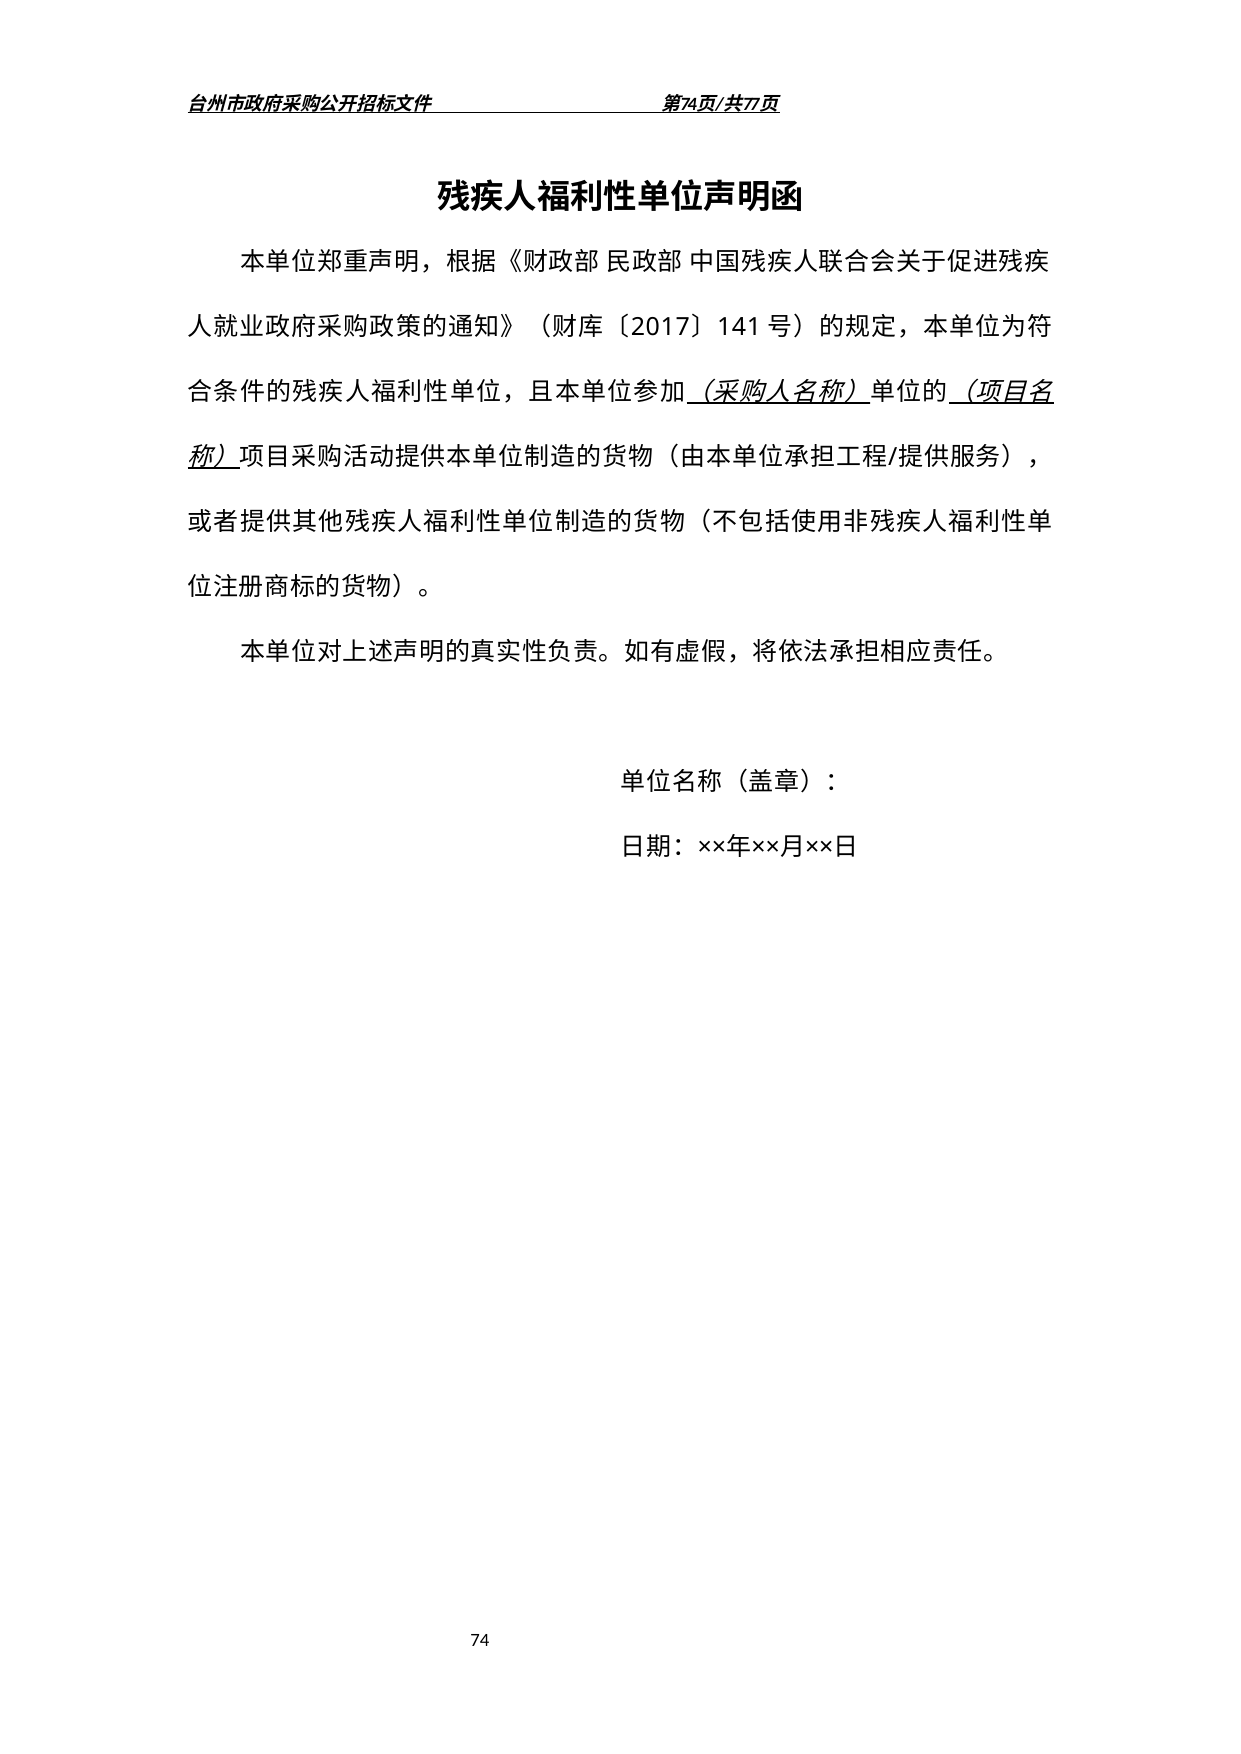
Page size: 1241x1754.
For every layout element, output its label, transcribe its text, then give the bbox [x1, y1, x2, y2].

text 单位名称（盖章）： [187, 747, 1053, 812]
text 本单位郑重声明，根据《财政部 民政部 中国残疾人联合会关于促进残疾人就业政府采购政策的通知》（财库〔2017〕141号）的规定，本单位为符合条件的残疾人福利性单位，且本单位参加（采购人名称）单位的（项目名称）项目采购活动提供本单位制造的货物（由本单位承担工程/提供服务），或者提供其他残疾人福利性单位制造的货物（不包括使用非残疾人福利性单位注册商标的货物）。 [187, 227, 1053, 617]
text 残疾人福利性单位声明函 [187, 162, 1053, 227]
text 本单位对上述声明的真实性负责。如有虚假，将依法承担相应责任。 [187, 617, 1053, 682]
text 日期：××年××月××日 [187, 812, 1053, 877]
